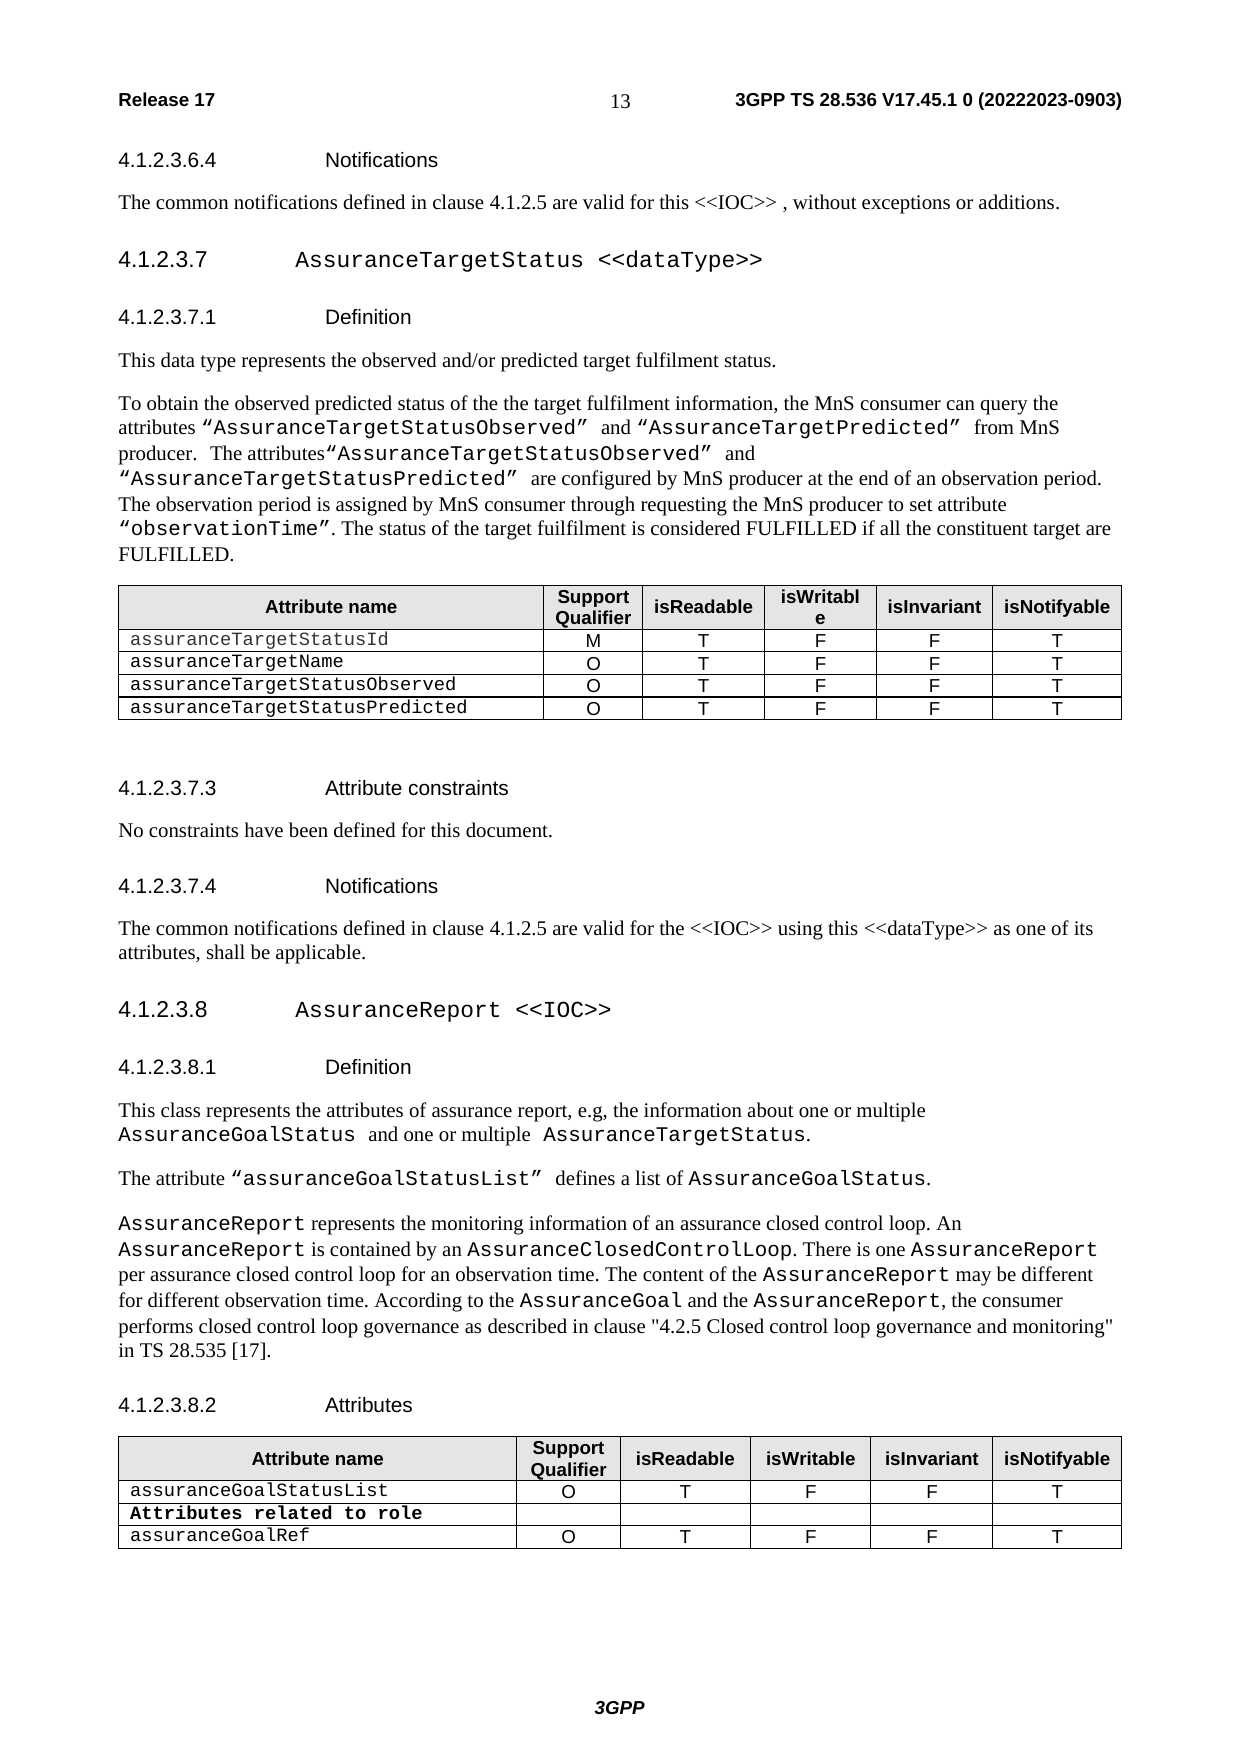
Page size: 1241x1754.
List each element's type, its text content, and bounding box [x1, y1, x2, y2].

text AssuranceReport represents the monitoring information of an assurance closed control loop. An AssuranceReport is contained by an AssuranceClosedControlLoop. There is one AssuranceReport per assurance closed control loop for an observation time. The content of the AssuranceReport may be different for different observation time. According to the AssuranceGoal and the AssuranceReport, the consumer performs closed control loop governance as described in clause "4.2.5 Closed control loop governance and monitoring" in TS 28.535 [17]. [118, 1211, 1122, 1362]
text The common notifications defined in clause 4.1.2.5 are valid for this <<IOC>> , without exceptions or additions. [118, 190, 1122, 214]
table_header isReadable [643, 586, 764, 629]
table_header isWritable [751, 1437, 870, 1480]
text 4.1.2.3.8.2 Attributes [118, 1393, 1122, 1417]
table_cell [621, 1504, 750, 1525]
table_cell F [751, 1526, 870, 1548]
text The common notifications defined in clause 4.1.2.5 are valid for the <<IOC>> using this <<dataType>> as one of its attributes, shall be applicable. [118, 916, 1122, 964]
table_cell [993, 1504, 1121, 1525]
table_cell assuranceGoalStatusList [119, 1481, 516, 1503]
table_cell T [993, 675, 1121, 696]
table_header Attribute name [119, 586, 543, 629]
table_cell T [643, 630, 764, 651]
table_cell T [993, 698, 1121, 719]
table_cell O [517, 1526, 620, 1548]
table_header isInvariant [877, 586, 992, 629]
table_cell F [877, 630, 992, 651]
text This class represents the attributes of assurance report, e.g, the information about one or multiple AssuranceGoalStatus and one or multiple AssuranceTargetStatus. [118, 1098, 1122, 1148]
table_cell O [544, 698, 642, 719]
table_cell F [877, 652, 992, 674]
table_header isReadable [621, 1437, 750, 1480]
table_cell F [877, 698, 992, 719]
text To obtain the observed predicted status of the the target fulfilment information, the MnS consumer can query the attributes “AssuranceTargetStatusObserved” and “AssuranceTargetPredicted” from MnS producer. The attributes“AssuranceTargetStatusObserved” and “AssuranceTargetStatusPredicted” are configured by MnS producer at the end of an observation period. The observation period is assigned by MnS consumer through requesting the MnS producer to set attribute “observationTime”. The status of the target fuilfilment is considered FULFILLED if all the constituent target are FULFILLED. [118, 391, 1122, 566]
table_cell O [517, 1481, 620, 1503]
table_header Support Qualifier [544, 586, 642, 629]
table_header Support Qualifier [517, 1437, 620, 1480]
table_cell [871, 1504, 992, 1525]
table_cell Attributes related to role [119, 1504, 516, 1525]
text 4.1.2.3.8.1 Definition [118, 1055, 1122, 1079]
table_cell F [765, 675, 876, 696]
subtitle 4.1.2.3.7 AssuranceTargetStatus <<dataType>> [118, 246, 1122, 274]
text The attribute “assuranceGoalStatusList” defines a list of AssuranceGoalStatus. [118, 1166, 1122, 1192]
table_header isWritable [765, 586, 876, 629]
table_cell F [877, 675, 992, 696]
table_cell O [544, 652, 642, 674]
table_cell F [765, 652, 876, 674]
table_cell T [621, 1526, 750, 1548]
table_cell assuranceGoalRef [119, 1526, 516, 1548]
table_header Attribute name [119, 1437, 516, 1480]
table_cell assuranceTargetStatusId [119, 630, 543, 651]
text 4.1.2.3.7.3 Attribute constraints [118, 775, 1122, 799]
text No constraints have been defined for this document. [118, 818, 1122, 842]
table_cell T [993, 1481, 1121, 1503]
table_header isNotifyable [993, 586, 1121, 629]
text 4.1.2.3.7.4 Notifications [118, 873, 1122, 897]
table_header isNotifyable [993, 1437, 1121, 1480]
table_cell F [765, 630, 876, 651]
table_cell T [643, 675, 764, 696]
table_header isInvariant [871, 1437, 992, 1480]
table_cell T [993, 1526, 1121, 1548]
table_cell F [765, 698, 876, 719]
table_cell assuranceTargetStatusObserved [119, 675, 543, 696]
text 4.1.2.3.6.4 Notifications [118, 147, 1122, 171]
table_cell M [544, 630, 642, 651]
table_cell [517, 1504, 620, 1525]
table_cell assuranceTargetName [119, 652, 543, 674]
subtitle 4.1.2.3.8 AssuranceReport <<IOC>> [118, 996, 1122, 1024]
table_cell T [643, 652, 764, 674]
text 4.1.2.3.7.1 Definition [118, 305, 1122, 329]
table_cell F [871, 1481, 992, 1503]
table_cell assuranceTargetStatusPredicted [119, 698, 543, 719]
table_cell T [621, 1481, 750, 1503]
table_cell T [993, 630, 1121, 651]
table_cell O [544, 675, 642, 696]
table_cell F [871, 1526, 992, 1548]
table_cell T [993, 652, 1121, 674]
table_cell T [643, 698, 764, 719]
table_cell [751, 1504, 870, 1525]
text This data type represents the observed and/or predicted target fulfilment status. [118, 348, 1122, 372]
table_cell F [751, 1481, 870, 1503]
